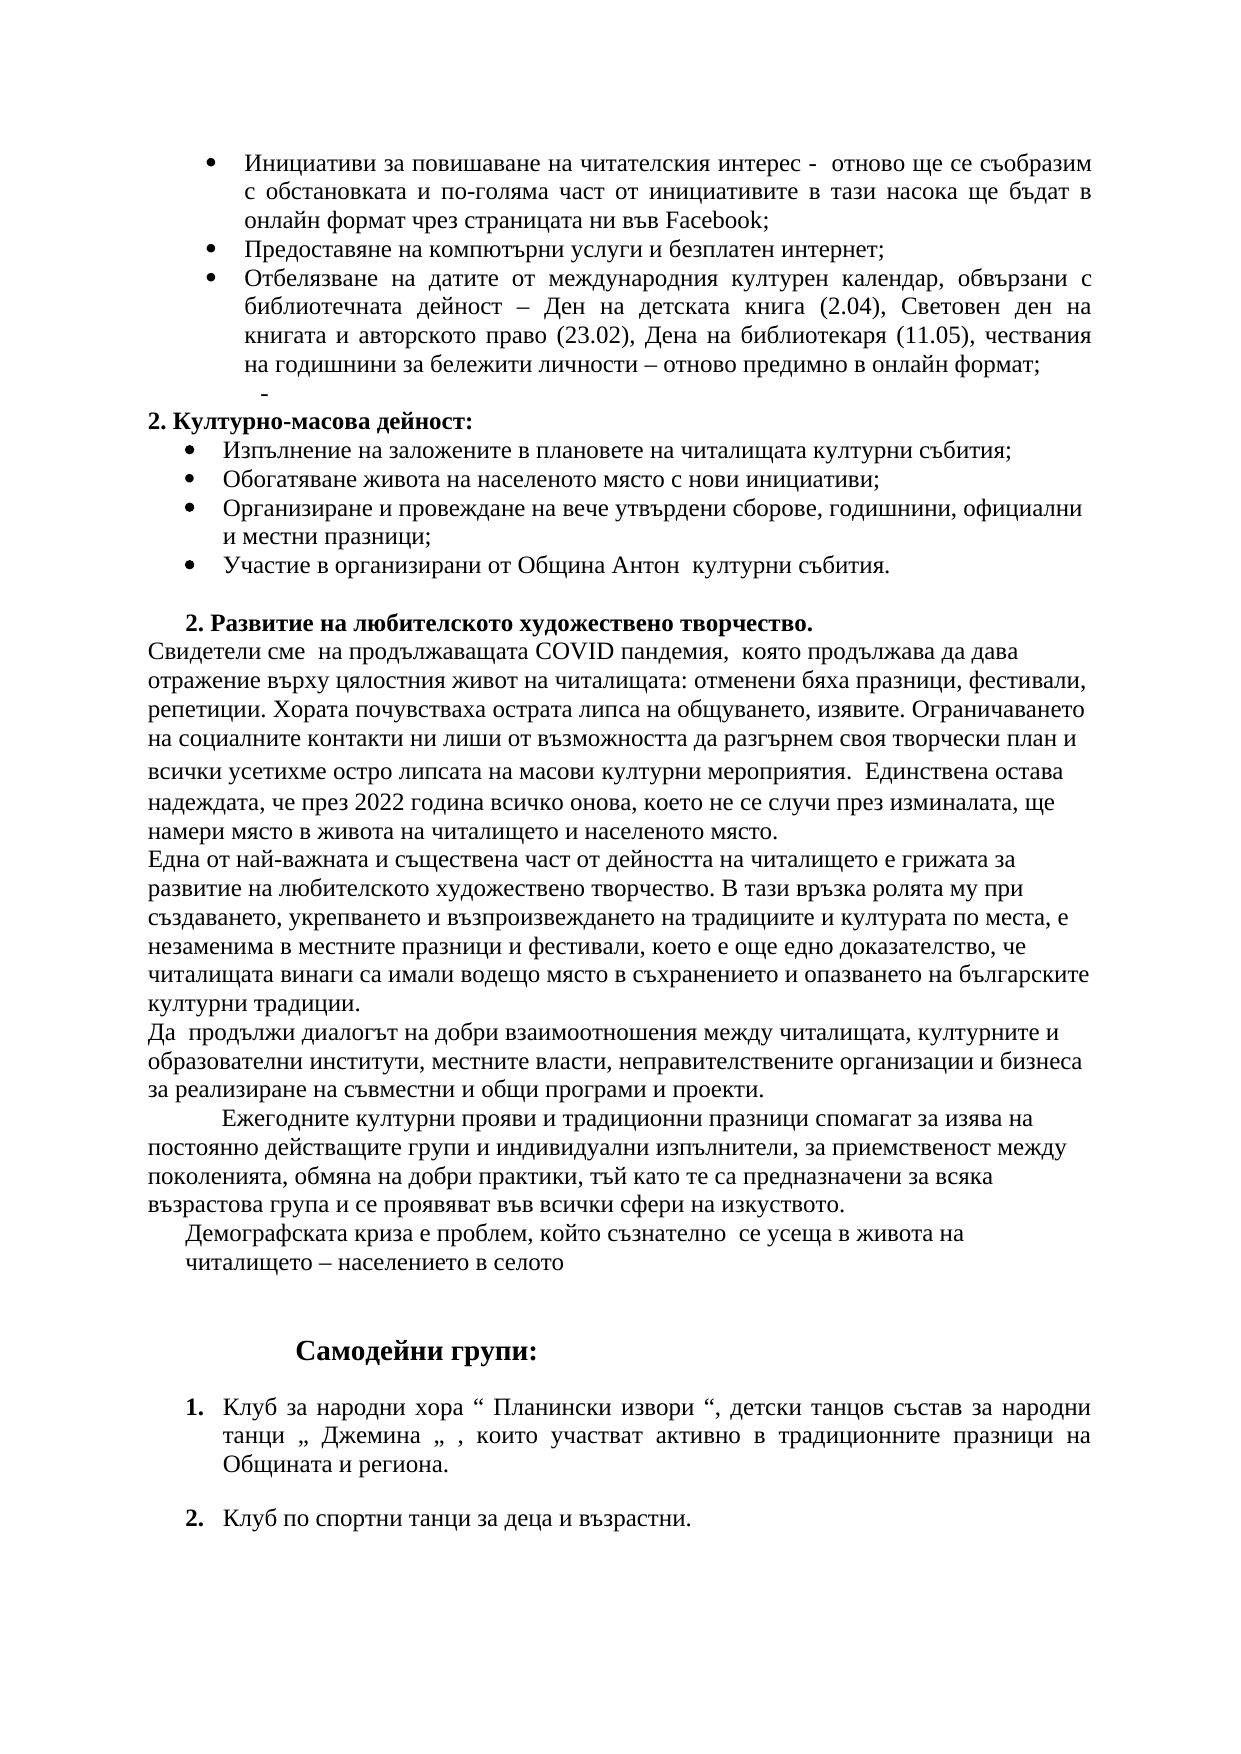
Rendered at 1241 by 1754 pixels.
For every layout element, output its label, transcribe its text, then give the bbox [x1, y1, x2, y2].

list Инициативи за повишаване на читателския интерес - отново ще се съобразим с обстановката и по-голяма част от инициативите в тази насока ще бъдат в онлайн формат чрез страницата ни във Facebook; [207, 148, 1093, 234]
list Организиране и провеждане на вече утвърдени сборове, годишнини, официални и местни празници; [185, 493, 1093, 550]
list Клуб за народни хора “ Планински извори “, детски танцов състав за народни танци „ Джемина „ , които участват активно в традиционните празници на Общината и региона. [185, 1392, 1093, 1478]
text Свидетели сме на продължаващата COVID пандемия, която продължава да дава отражение върху цялостния живот на читалищата: отменени бяха празници, фестивали, репетиции. Хората почувстваха острата липса на общуването, изявите. Ограничаването на социалните контакти ни лиши от възможността да разгърнем своя творчески план и всички усетихме остро липсата на масови културни мероприятия. Единствена остава надеждата, че през 2022 година всичко онова, което не се случи през изминалата, ще намери място в живота на читалището и населеното място. [148, 636, 1093, 844]
list Изпълнение на заложените в плановете на читалищата културни събития; [185, 435, 1093, 464]
text за реализиране на съвместни и общи програми и проекти. [148, 1074, 1093, 1103]
list Клуб по спортни танци за деца и възрастни. [185, 1503, 1093, 1532]
list Обогатяване живота на населеното място с нови инициативи; [185, 464, 1093, 493]
text Демографската криза е проблем, който съзнателно се усеща в живота на читалището – населението в селото [185, 1218, 1093, 1276]
text Ежегодните културни прояви и традиционни празници спомагат за изява на постоянно действащите групи и индивидуални изпълнители, за приемственост между поколенията, обмяна на добри практики, тъй като те са предназначени за всяка възрастова група и се проявяват във всички сфери на изкуството. [148, 1103, 1093, 1218]
list Предоставяне на компютърни услуги и безплатен интернет; [207, 234, 1093, 263]
text 2. Културно-масова дейност: [148, 406, 1093, 435]
list Отбелязване на датите от международния културен календар, обвързани с библиотечната дейност – Ден на детската книга (2.04), Световен ден на книгата и авторското право (23.02), Дена на библиотекаря (11.05), чествания на годишнини за бележити личности – отново предимно в онлайн формат; [207, 263, 1093, 378]
text Една от най-важната и съществена част от дейността на читалищeто е грижата за развитие на любителското художествено творчество. В тази връзка ролята му при създаването, укрепването и възпроизвеждането на традициите и културата по места, е незаменима в местните празници и фестивали, което е още едно доказателство, че читалищата винаги са имали водещо място в съхранението и опазването на българските културни традиции. [148, 844, 1093, 1017]
text Самодейни групи: [148, 1333, 1093, 1367]
list Участие в организирани от Община Антон културни събития. [185, 550, 1093, 579]
text 2. Развитие на любителското художествено творчество. [185, 608, 1093, 636]
text Да продължи диалогът на добри взаимоотношения между читалищата, културните и образователни институти, местните власти, неправителствените организации и бизнеса [148, 1017, 1093, 1074]
